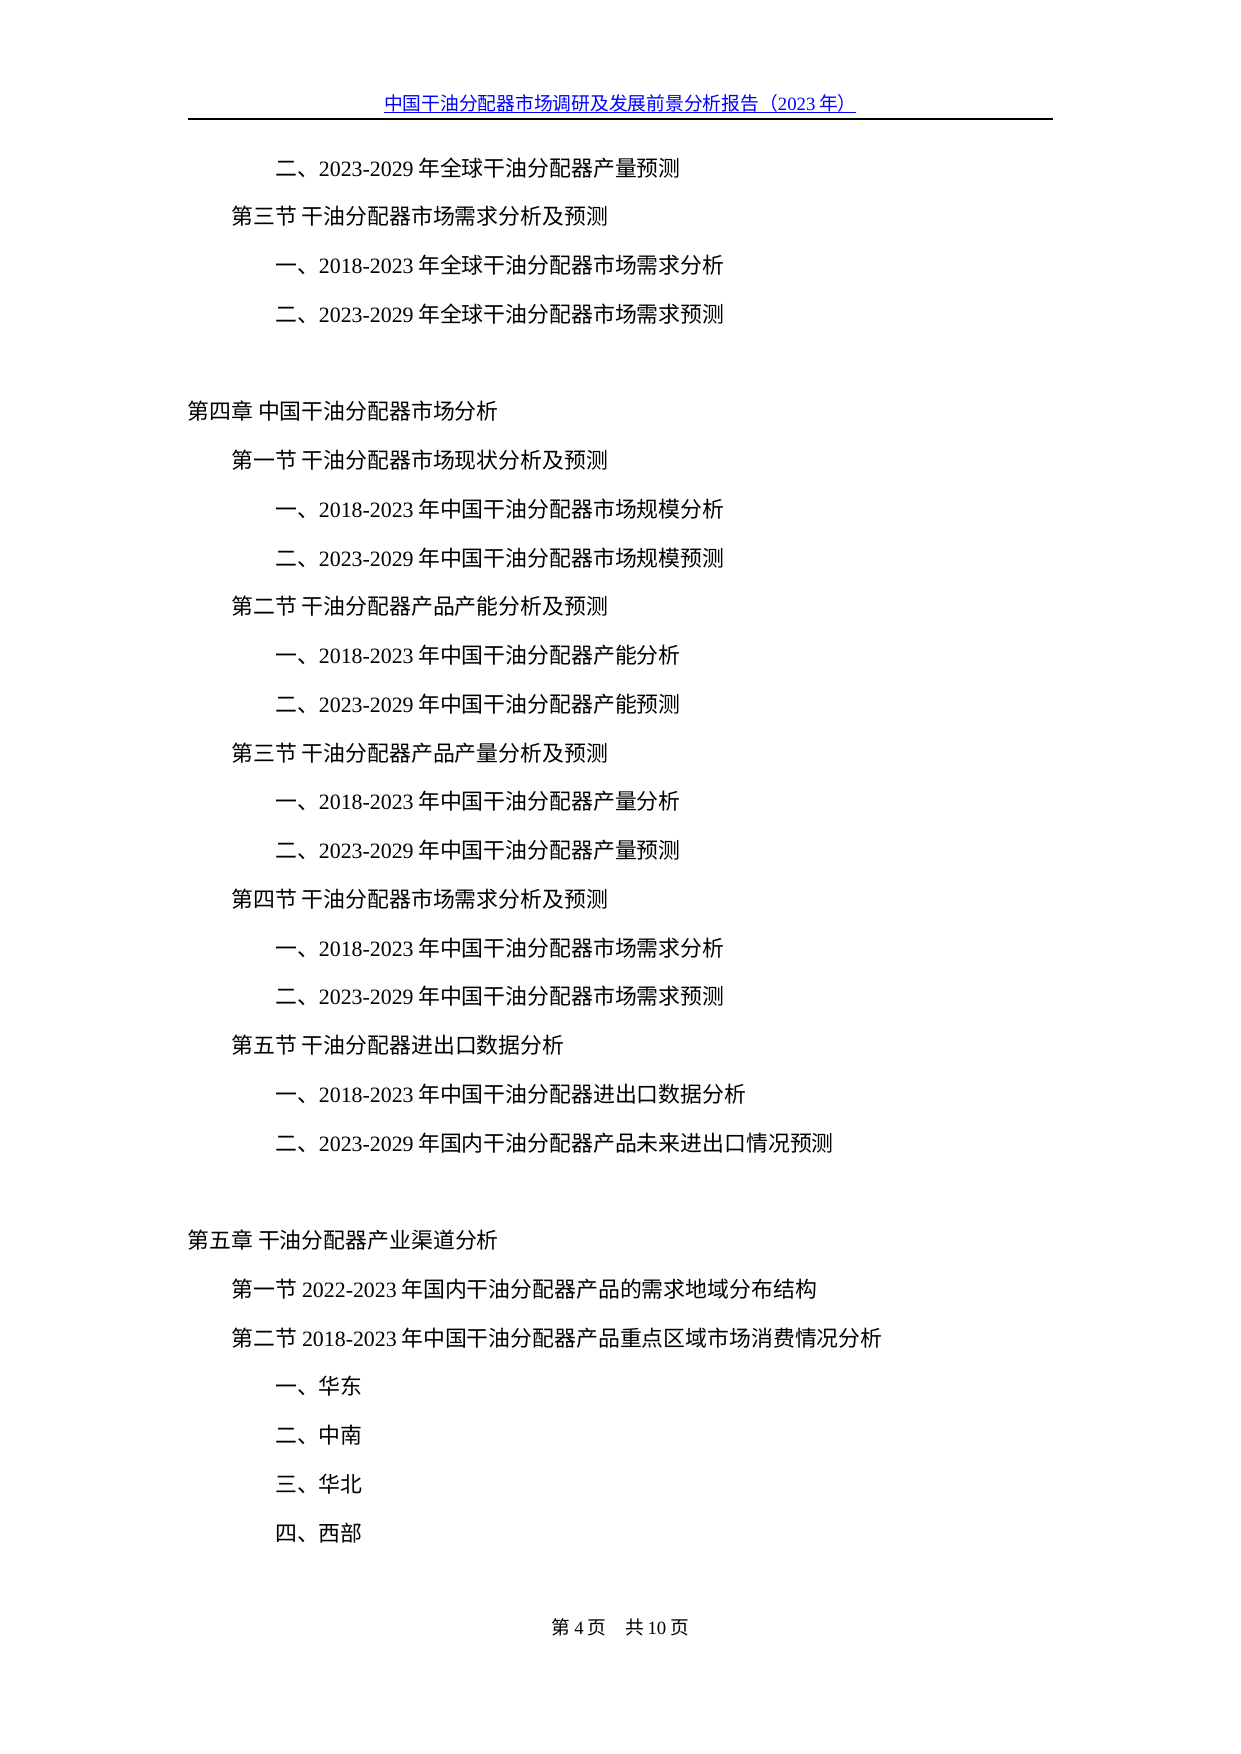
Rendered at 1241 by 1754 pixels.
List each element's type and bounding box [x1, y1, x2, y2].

text [187, 150, 1053, 1548]
